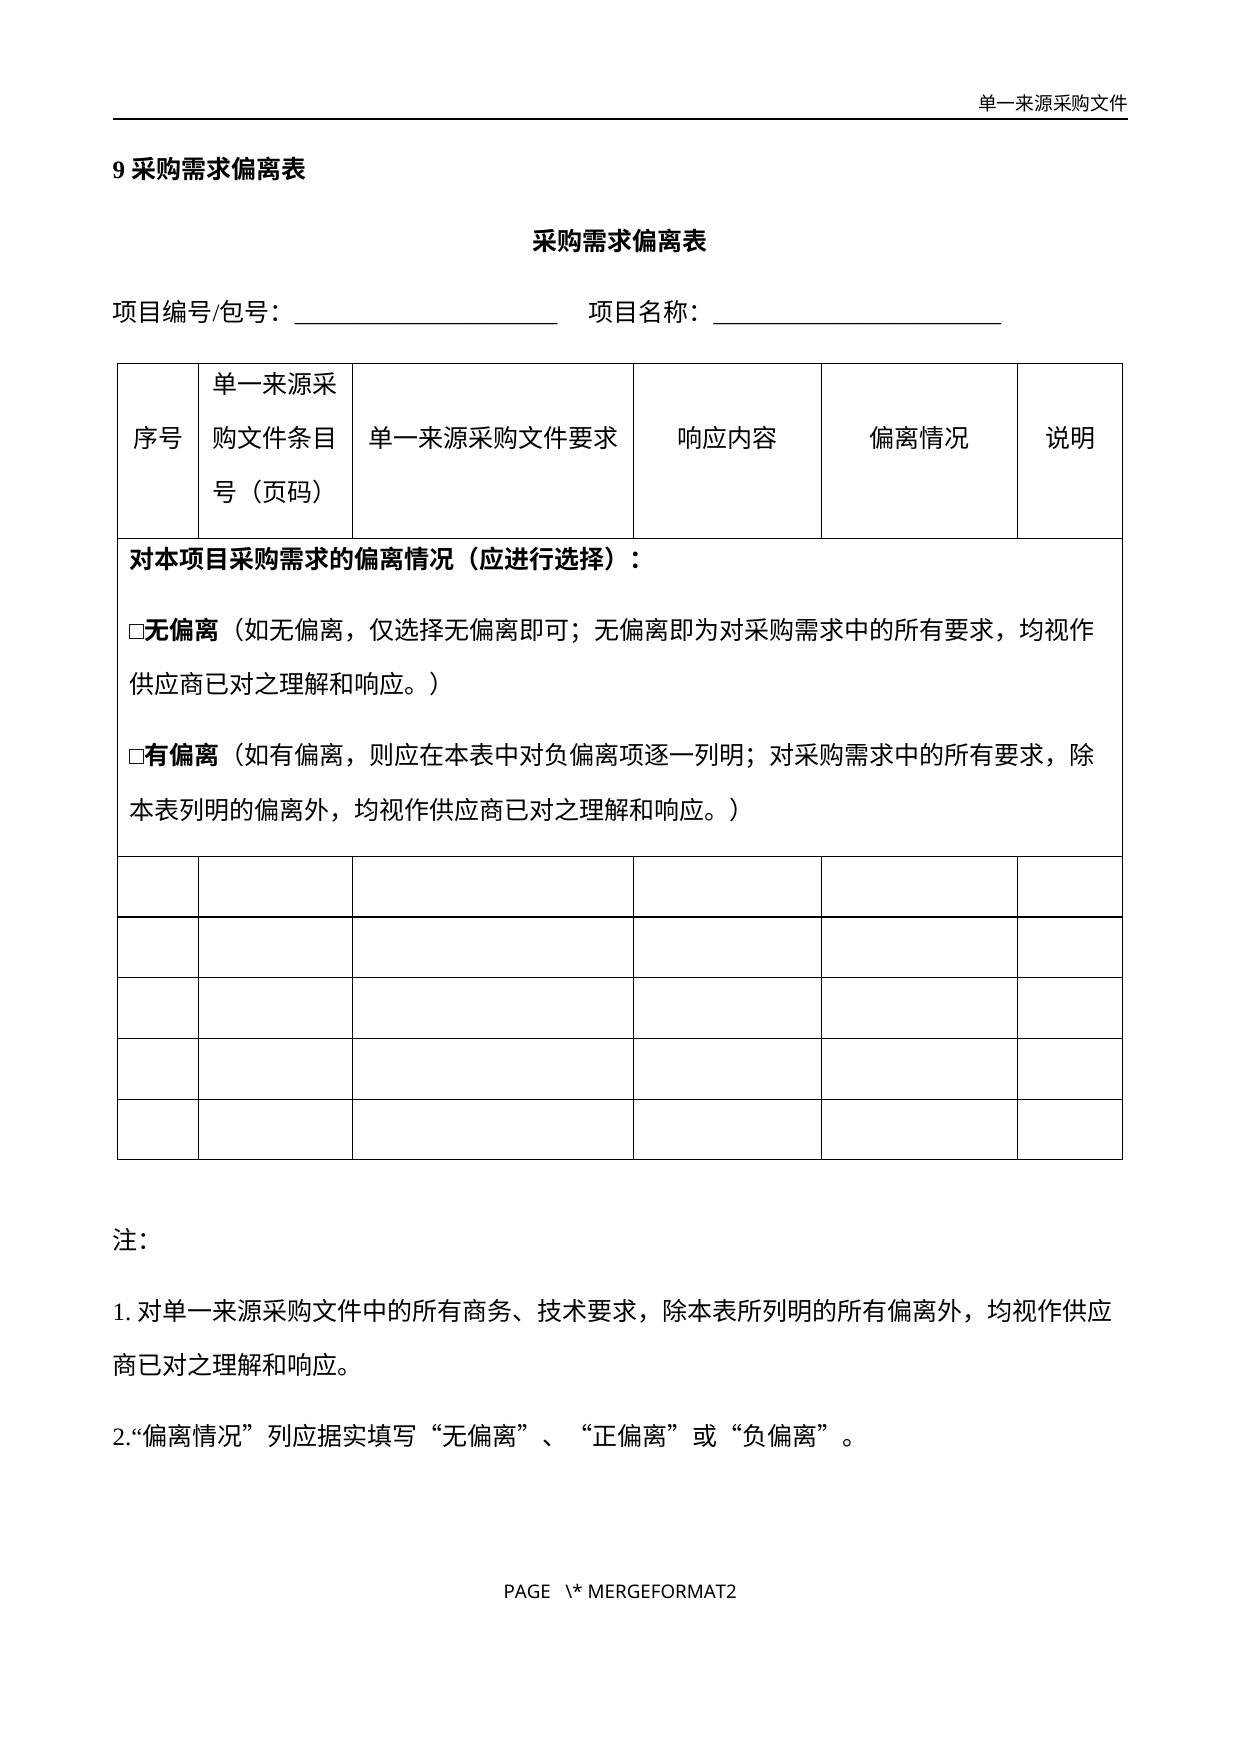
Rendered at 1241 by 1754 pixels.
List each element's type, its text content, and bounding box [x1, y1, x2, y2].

table_cell [118, 857, 198, 916]
table_cell [1018, 1100, 1122, 1159]
table_cell [1018, 918, 1122, 977]
table_cell [822, 918, 1017, 977]
table_cell [634, 857, 821, 916]
table_cell [199, 1039, 352, 1098]
table_cell [199, 978, 352, 1038]
text 9 采购需求偏离表 [112, 150, 1128, 186]
table_cell [353, 978, 633, 1038]
table_cell [634, 918, 821, 977]
table_cell [634, 1100, 821, 1159]
table_cell 对本项目采购需求的偏离情况（应进行选择）： □无偏离（如无偏离，仅选择无偏离即可；无偏离即为对采购需求中的所有要求，均视作供应商已对之理解和响应。） □有偏离（如有偏离，则应在本表中对负偏离项逐一列明；对采购需求中的所有要求，除本表列明的偏离外，均视作供应商已对之理解和响应。） [118, 539, 1122, 856]
table_cell [118, 978, 198, 1038]
table_cell [1018, 1039, 1122, 1098]
table_cell [199, 857, 352, 916]
table_cell [634, 978, 821, 1038]
table_cell [1018, 857, 1122, 916]
table_cell [118, 1100, 198, 1159]
text 项目编号/包号：_____________________ 项目名称：_______________________ [112, 292, 1128, 328]
table_cell [353, 918, 633, 977]
table_cell [199, 1100, 352, 1159]
table_header 序号 [118, 364, 198, 538]
table_header 说明 [1018, 364, 1122, 538]
table_cell [822, 1100, 1017, 1159]
table_header 偏离情况 [822, 364, 1017, 538]
table_cell [353, 1100, 633, 1159]
text 注： [112, 1220, 1128, 1256]
table_header 单一来源采购文件条目号（页码） [199, 364, 352, 538]
text 采购需求偏离表 [112, 221, 1128, 257]
table_cell [353, 857, 633, 916]
table_cell [822, 857, 1017, 916]
text 1. 对单一来源采购文件中的所有商务、技术要求，除本表所列明的所有偏离外，均视作供应商已对之理解和响应。 [112, 1291, 1128, 1382]
table_cell [118, 918, 198, 977]
table_cell [634, 1039, 821, 1098]
text 2.“偏离情况”列应据实填写“无偏离”、“正偏离”或“负偏离”。 [112, 1417, 1128, 1453]
table_cell [822, 1039, 1017, 1098]
table_header 单一来源采购文件要求 [353, 364, 633, 538]
table_cell [1018, 978, 1122, 1038]
table_header 响应内容 [634, 364, 821, 538]
table_cell [118, 1039, 198, 1098]
table_cell [199, 918, 352, 977]
table_cell [353, 1039, 633, 1098]
table_cell [822, 978, 1017, 1038]
